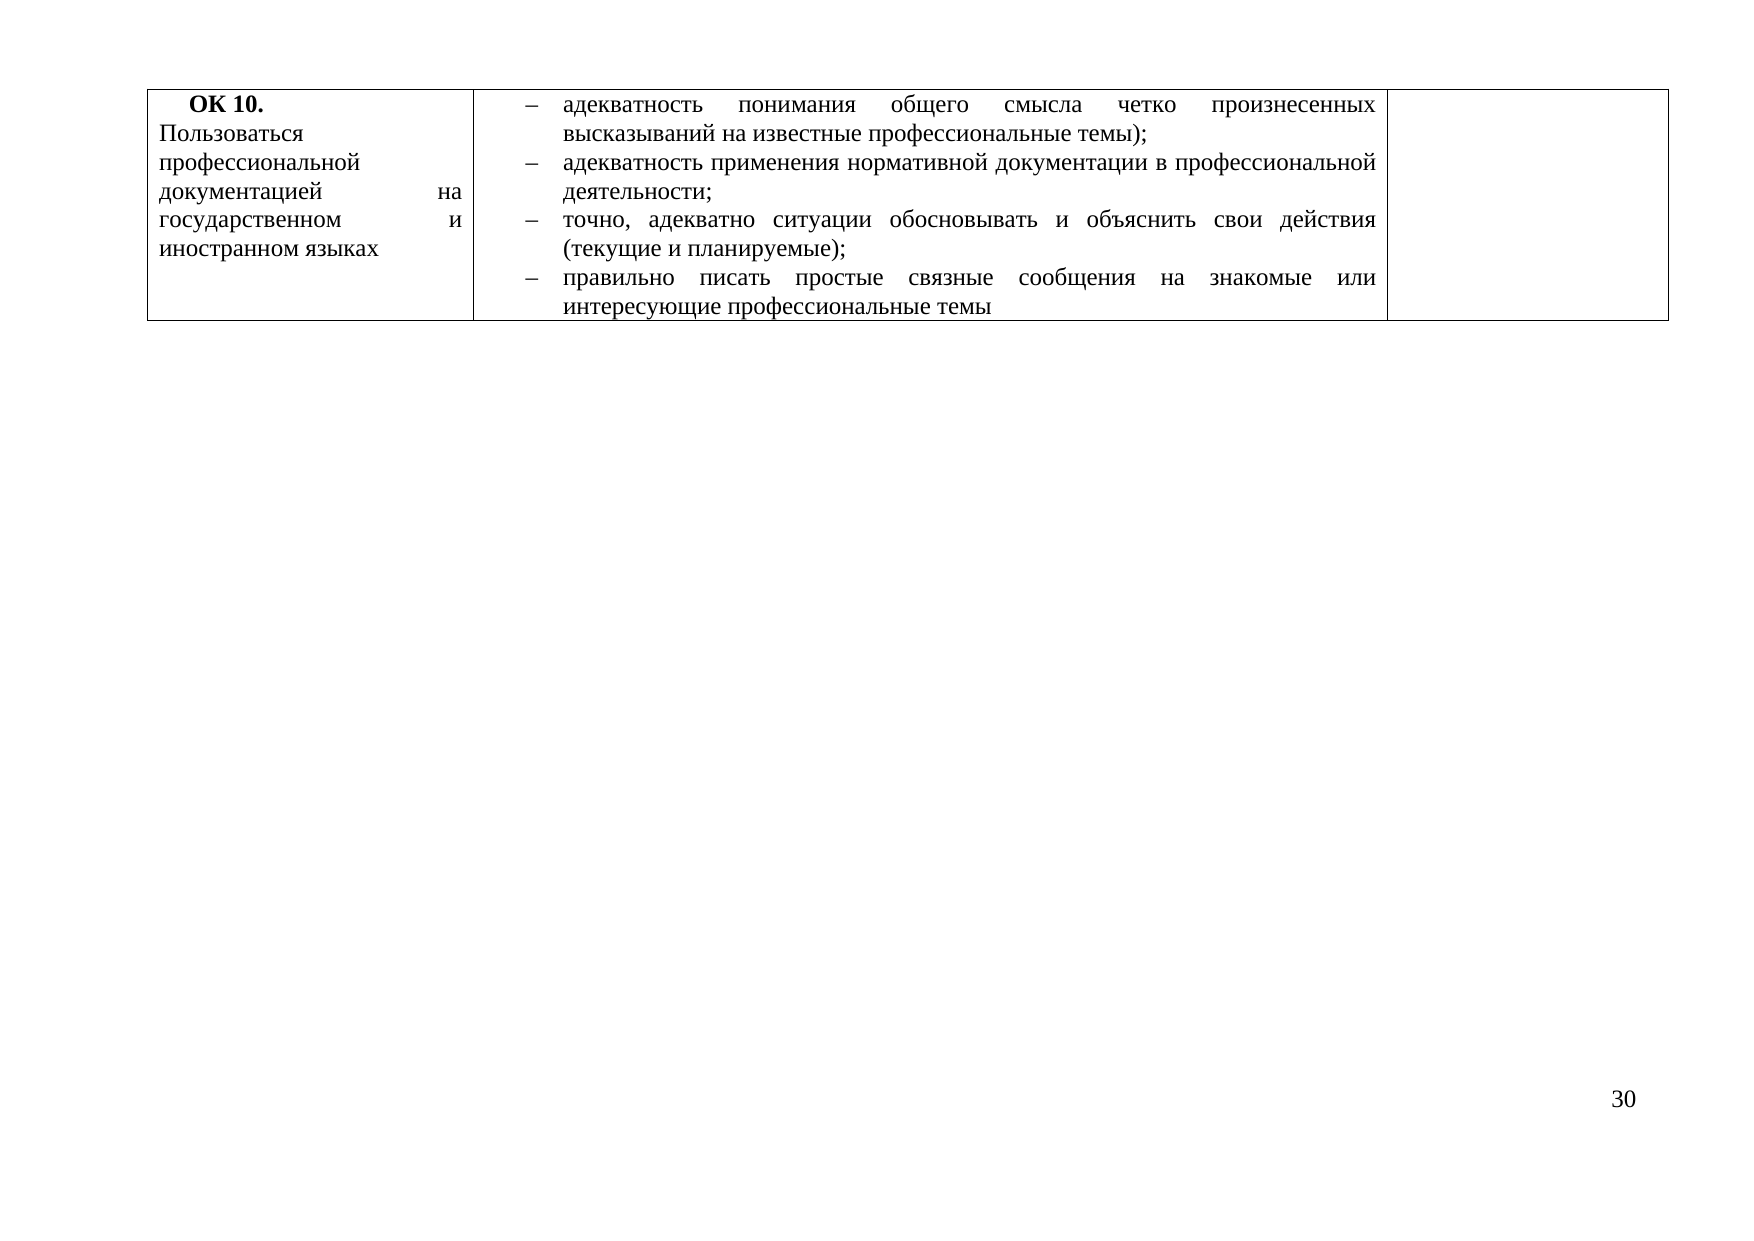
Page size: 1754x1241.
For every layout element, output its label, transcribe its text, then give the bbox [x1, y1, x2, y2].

table_cell ОК 10. Пользоваться профессиональной документацией на государственном и иностранном языках [148, 90, 473, 319]
table_cell адекватность понимания общего смысла четко произнесенных высказываний на известные профессиональные темы); адекватность применения нормативной документации в профессиональной деятельности; точно, адекватно ситуации обосновывать и объяснить свои действия (текущие и планируемые); правильно писать простые связные сообщения на знакомые или интересующие профессиональные темы [474, 90, 1387, 319]
